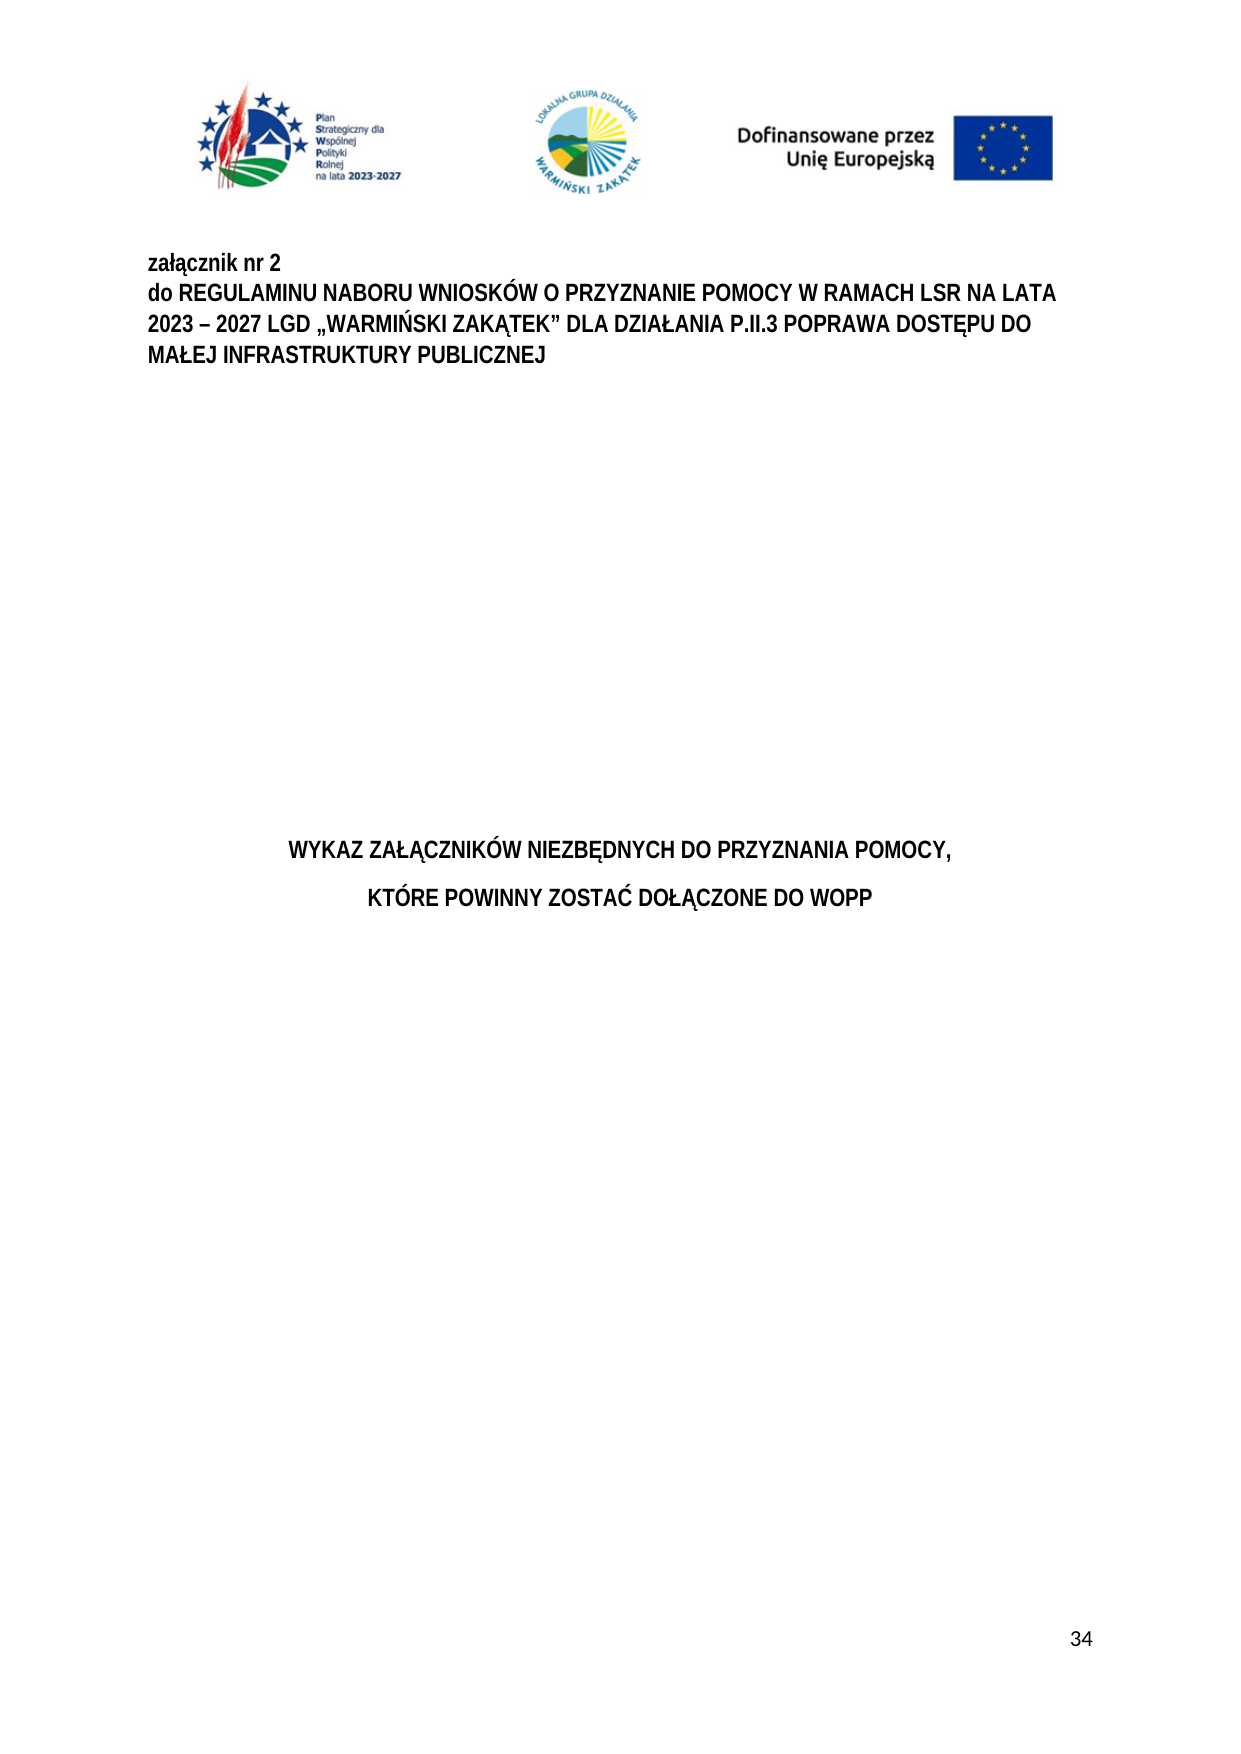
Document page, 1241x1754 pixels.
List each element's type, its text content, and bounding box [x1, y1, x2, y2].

text załącznik nr 2 [148, 247, 1093, 276]
text do REGULAMINU NABORU WNIOSKÓW O PRZYZNANIE POMOCY W RAMACH LSR NA LATA 2023 – 2027 LGD „WARMIŃSKI ZAKĄTEK” DLA DZIAŁANIA P.II.3 POPRAWA DOSTĘPU DO MAŁEJ INFRASTRUKTURY PUBLICZNEJ [148, 278, 1093, 369]
text WYKAZ ZAŁĄCZNIKÓW NIEZBĘDNYCH DO PRZYZNANIA POMOCY, [148, 835, 1093, 864]
picture [147, 73, 1093, 195]
text KTÓRE POWINNY ZOSTAĆ DOŁĄCZONE DO WOPP [148, 883, 1093, 912]
